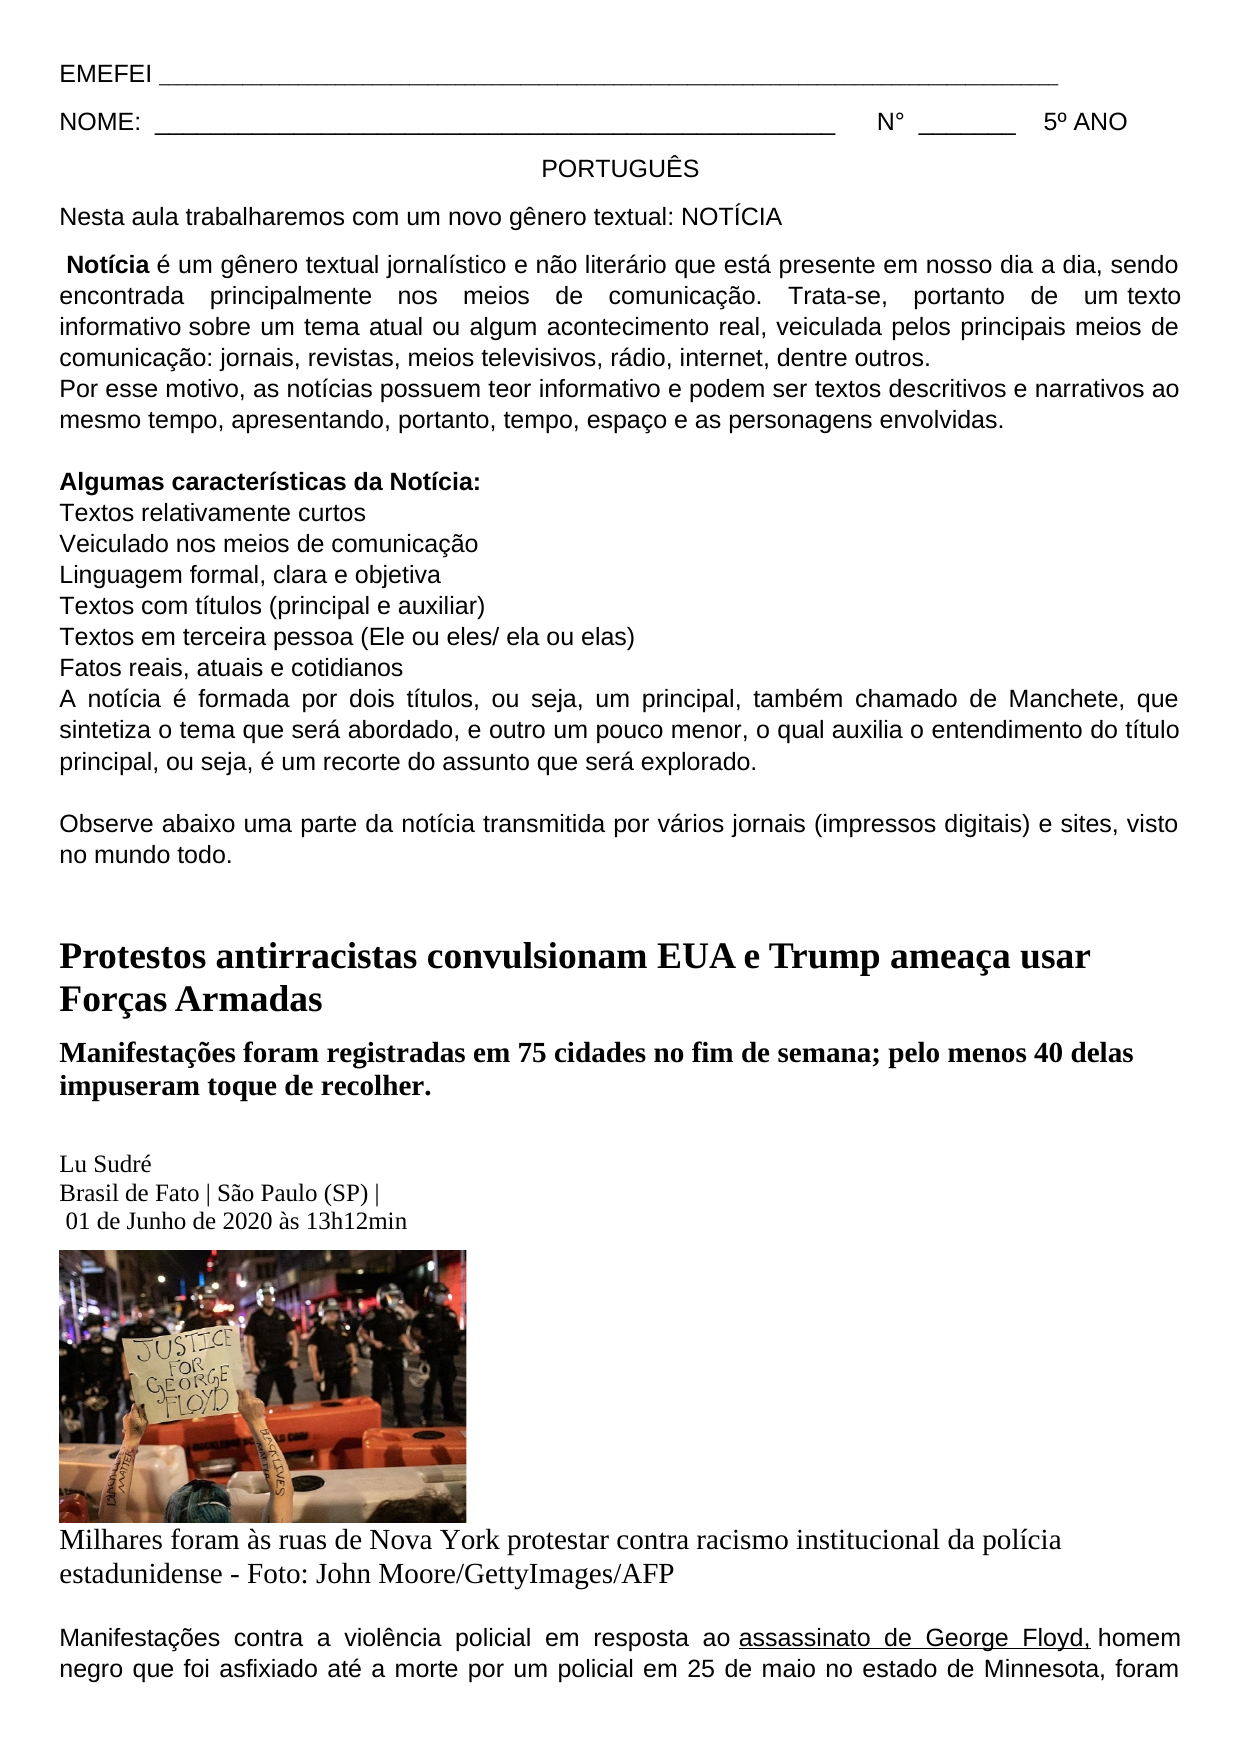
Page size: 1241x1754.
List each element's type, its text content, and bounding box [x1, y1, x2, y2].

text Notícia é um gênero textual jornalístico e não literário que está presente em nosso dia a dia, sendo encontrada principalmente nos meios de comunicação. Trata-se, portanto de um texto informativo sobre um tema atual ou algum acontecimento real, veiculada pelos principais meios de comunicação: jornais, revistas, meios televisivos, rádio, internet, dentre outros. [59, 250, 1181, 372]
text Linguagem formal, clara e objetiva [59, 560, 1181, 589]
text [59, 1623, 1181, 1683]
text Textos com títulos (principal e auxiliar) [59, 591, 1181, 620]
text Textos relativamente curtos [59, 498, 1181, 527]
text Textos em terceira pessoa (Ele ou eles/ ela ou elas) [59, 622, 1181, 651]
text NOME: _________________________________________________ N° _______ 5º ANO [59, 107, 1181, 136]
text Manifestações foram registradas em 75 cidades no fim de semana; pelo menos 40 delas impuseram toque de recolher. [59, 1035, 1181, 1102]
text Observe abaixo uma parte da notícia transmitida por vários jornais (impressos digitais) e sites, visto no mundo todo. [59, 809, 1181, 868]
text PORTUGUÊS [59, 154, 1181, 183]
text Brasil de Fato | São Paulo (SP) | [59, 1178, 1181, 1206]
text Veiculado nos meios de comunicação [59, 529, 1181, 558]
text Algumas características da Notícia: [59, 467, 1181, 496]
text A notícia é formada por dois títulos, ou seja, um principal, também chamado de Manchete, que sintetiza o tema que será abordado, e outro um pouco menor, o qual auxilia o entendimento do título principal, ou seja, é um recorte do assunto que será explorado. [59, 684, 1181, 775]
text 01 de Junho de 2020 às 13h12min [59, 1206, 1181, 1235]
text EMEFEI _________________________________________________________________________________________________ [59, 59, 1181, 88]
text Lu Sudré [59, 1149, 1181, 1178]
picture [59, 1250, 467, 1523]
text Protestos antirracistas convulsionam EUA e Trump ameaça usar Forças Armadas [59, 933, 1181, 1019]
text Milhares foram às ruas de Nova York protestar contra racismo institucional da polícia estadunidense - Foto: John Moore/GettyImages/AFP [59, 1522, 1181, 1589]
text Por esse motivo, as notícias possuem teor informativo e podem ser textos descritivos e narrativos ao mesmo tempo, apresentando, portanto, tempo, espaço e as personagens envolvidas. [59, 374, 1181, 434]
text Fatos reais, atuais e cotidianos [59, 653, 1181, 682]
text Nesta aula trabalharemos com um novo gênero textual: NOTÍCIA [59, 202, 1181, 231]
